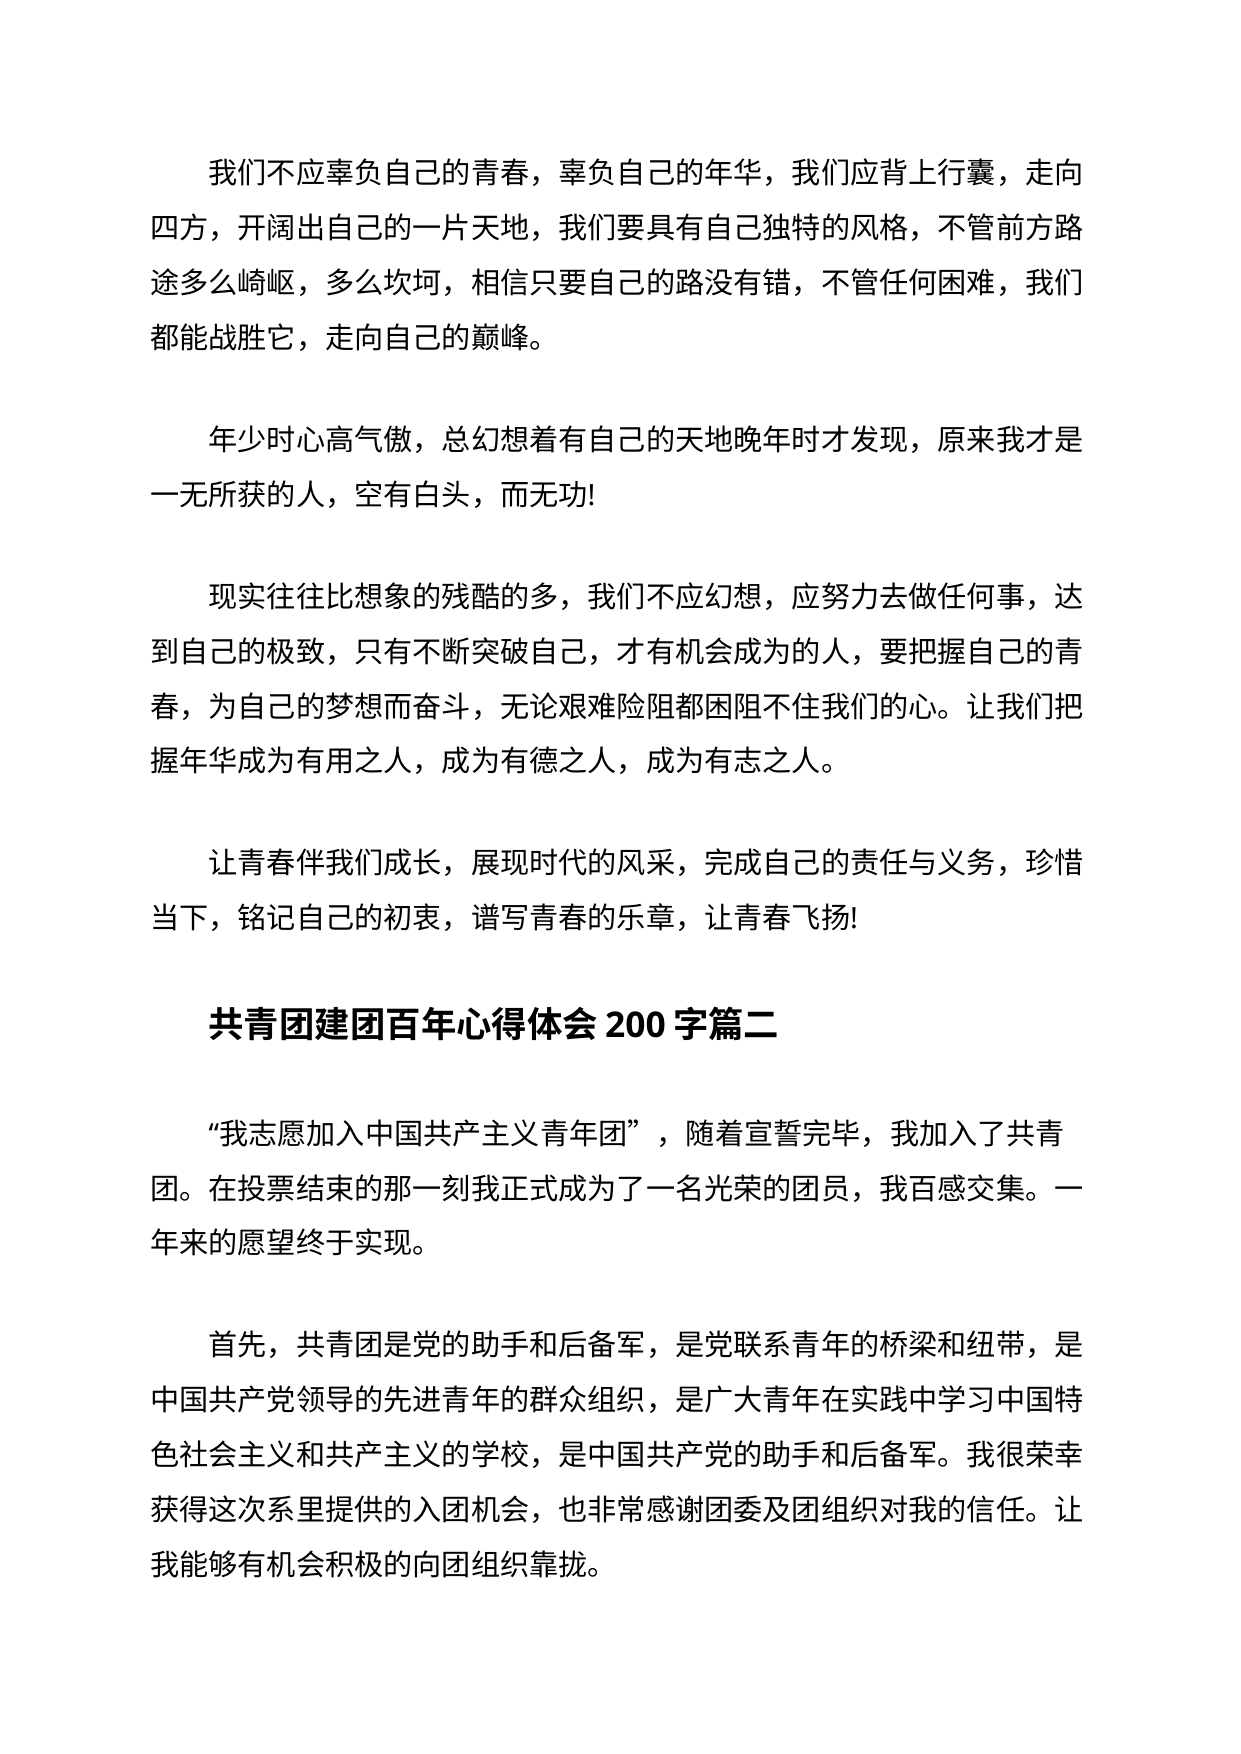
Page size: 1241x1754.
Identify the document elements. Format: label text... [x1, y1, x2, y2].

text 首先，共青团是党的助手和后备军，是党联系青年的桥梁和纽带，是中国共产党领导的先进青年的群众组织，是广大青年在实践中学习中国特色社会主义和共产主义的学校，是中国共产党的助手和后备军。我很荣幸获得这次系里提供的入团机会，也非常感谢团委及团组织对我的信任。让我能够有机会积极的向团组织靠拢。 [150, 1322, 1090, 1584]
text 我们不应辜负自己的青春，辜负自己的年华，我们应背上行囊，走向四方，开阔出自己的一片天地，我们要具有自己独特的风格，不管前方路途多么崎岖，多么坎坷，相信只要自己的路没有错，不管任何困难，我们都能战胜它，走向自己的巅峰。 [150, 150, 1090, 357]
text “我志愿加入中国共产主义青年团”，随着宣誓完毕，我加入了共青团。在投票结束的那一刻我正式成为了一名光荣的团员，我百感交集。一年来的愿望终于实现。 [150, 1110, 1090, 1262]
text 让青春伴我们成长，展现时代的风采，完成自己的责任与义务，珍惜当下，铭记自己的初衷，谱写青春的乐章，让青春飞扬! [150, 840, 1090, 937]
text 年少时心高气傲，总幻想着有自己的天地晚年时才发现，原来我才是一无所获的人，空有白头，而无功! [150, 416, 1090, 514]
text 共青团建团百年心得体会200字篇二 [150, 997, 1090, 1048]
text 现实往往比想象的残酷的多，我们不应幻想，应努力去做任何事，达到自己的极致，只有不断突破自己，才有机会成为的人，要把握自己的青春，为自己的梦想而奋斗，无论艰难险阻都困阻不住我们的心。让我们把握年华成为有用之人，成为有德之人，成为有志之人。 [150, 573, 1090, 780]
